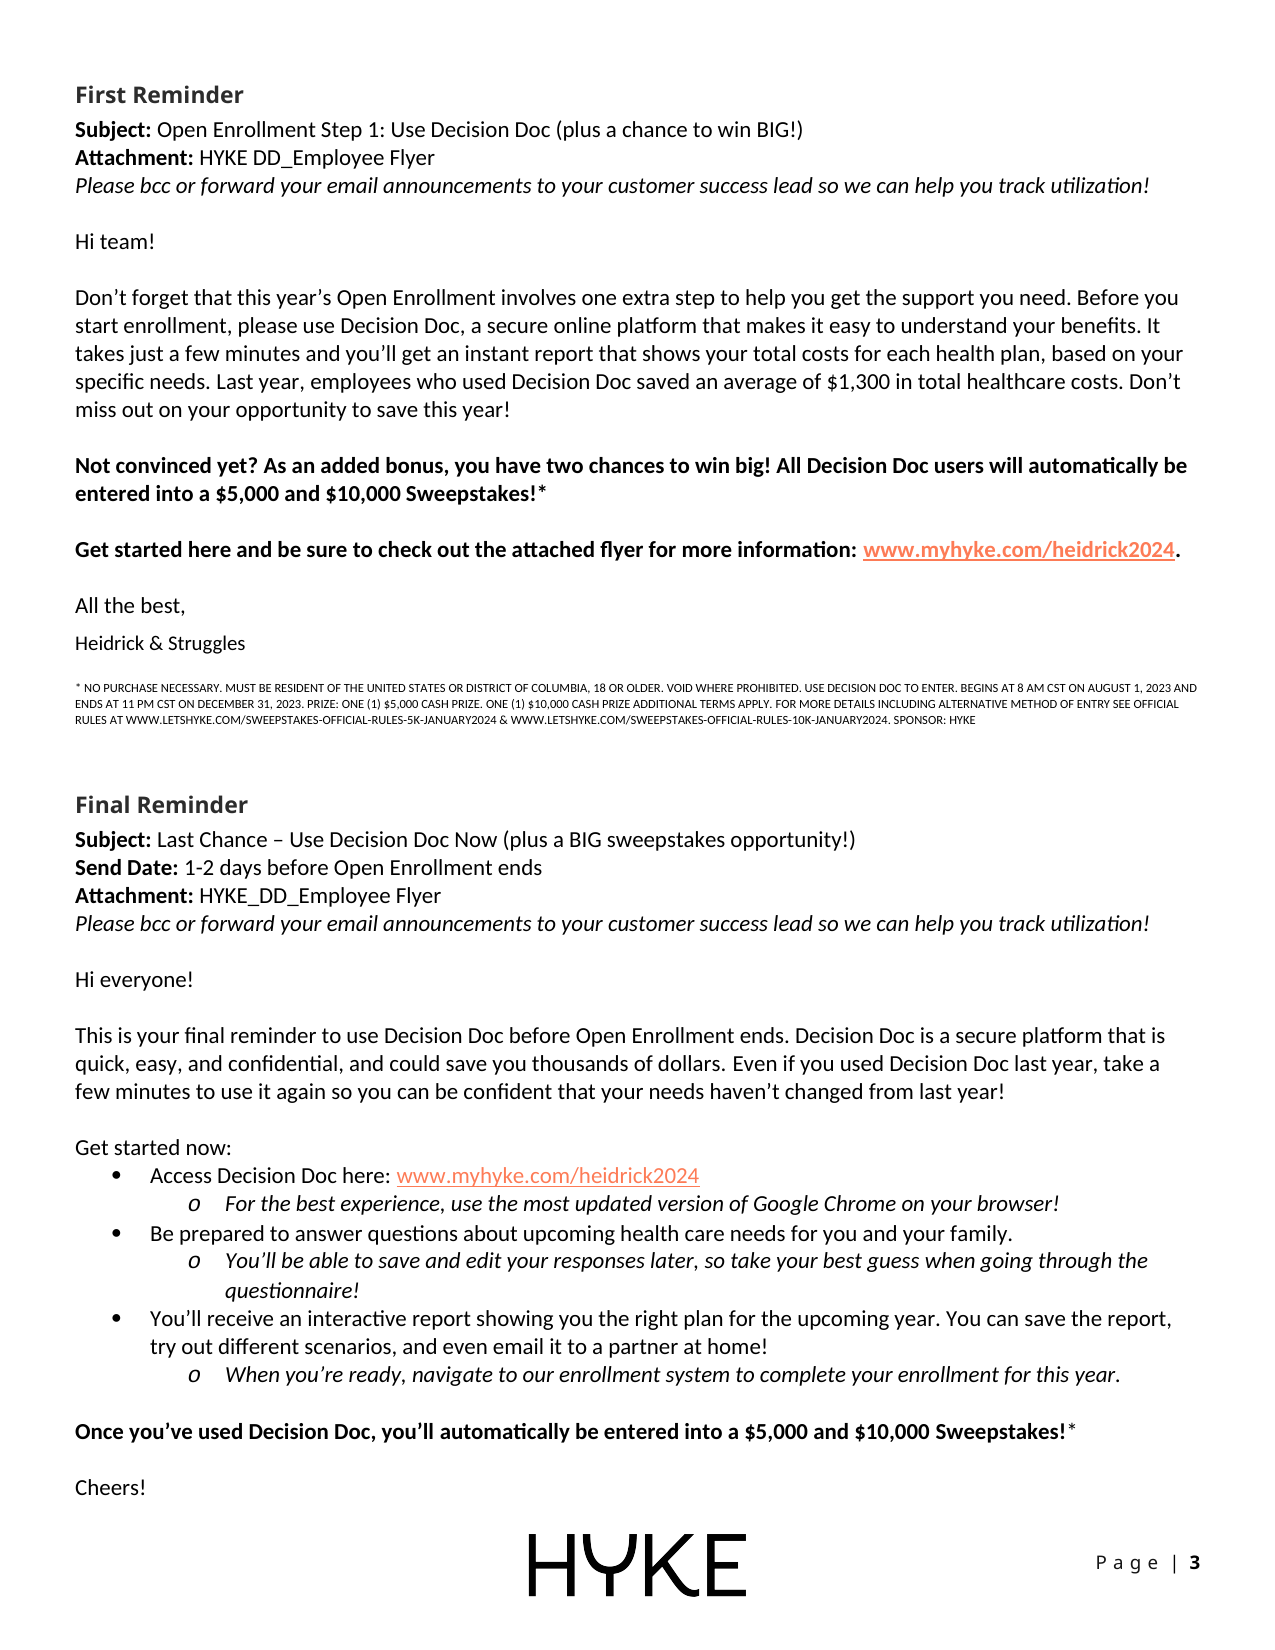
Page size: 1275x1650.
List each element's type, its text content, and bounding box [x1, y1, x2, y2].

text Once you’ve used Decision Doc, you’ll automatically be entered into a $5,000 and $10,000 Sweepstakes!* [75, 1417, 1200, 1445]
subtitle First Reminder [75, 79, 1200, 110]
text Get started here and be sure to check out the attached flyer for more information: www.myhyke.com/heidrick2024. [75, 535, 1200, 563]
list You’ll be able to save and edit your responses later, so take your best guess when going through the questionnaire! [187, 1247, 1200, 1304]
text Please bcc or forward your email announcements to your customer success lead so we can help you track utilization! [75, 909, 1200, 937]
text Attachment: HYKE_DD_Employee Flyer [75, 881, 1200, 909]
text Get started now: [75, 1133, 1200, 1161]
subtitle Final Reminder [75, 789, 1200, 821]
text All the best, [75, 591, 1200, 619]
list Access Decision Doc here: www.myhyke.com/heidrick2024 [112, 1161, 1200, 1189]
text This is your final reminder to use Decision Doc before Open Enrollment ends. Decision Doc is a secure platform that is quick, easy, and confidential, and could save you thousands of dollars. Even if you used Decision Doc last year, take a few minutes to use it again so you can be confident that your needs haven’t changed from last year! [75, 1021, 1200, 1105]
text Hi team! [75, 227, 1200, 255]
text * NO PURCHASE NECESSARY. MUST BE RESIDENT OF THE UNITED STATES OR DISTRICT OF COLUMBIA, 18 OR OLDER. VOID WHERE PROHIBITED. USE DECISION DOC TO ENTER. BEGINS AT 8 AM CST ON AUGUST 1, 2023 AND ENDS AT 11 PM CST ON DECEMBER 31, 2023. PRIZE: ONE (1) $5,000 CASH PRIZE. ONE (1) $10,000 CASH PRIZE ADDITIONAL TERMS APPLY. FOR MORE DETAILS INCLUDING ALTERNATIVE METHOD OF ENTRY SEE OFFICIAL RULES AT WWW.LETSHYKE.COM/SWEEPSTAKES-OFFICIAL-RULES-5K-JANUARY2024 & WWW.LETSHYKE.COM/SWEEPSTAKES-OFFICIAL-RULES-10K-JANUARY2024. SPONSOR: HYKE [75, 680, 1200, 727]
list For the best experience, use the most updated version of Google Chrome on your browser! [187, 1189, 1200, 1219]
picture [528, 1534, 746, 1597]
text Subject: Open Enrollment Step 1: Use Decision Doc (plus a chance to win BIG!) [75, 115, 1200, 143]
text Not convinced yet? As an added bonus, you have two chances to win big! All Decision Doc users will automatically be entered into a $5,000 and $10,000 Sweepstakes!* [75, 451, 1200, 507]
text Please bcc or forward your email announcements to your customer success lead so we can help you track utilization! [75, 171, 1200, 199]
list When you’re ready, navigate to our enrollment system to complete your enrollment for this year. [187, 1360, 1200, 1389]
text Send Date: 1-2 days before Open Enrollment ends [75, 853, 1200, 881]
text Hi everyone! [75, 965, 1200, 993]
list Be prepared to answer questions about upcoming health care needs for you and your family. [112, 1219, 1200, 1247]
text Cheers! [75, 1473, 1200, 1501]
text Attachment: HYKE DD_Employee Flyer [75, 143, 1200, 171]
list You’ll receive an interactive report showing you the right plan for the upcoming year. You can save the report, try out different scenarios, and even email it to a partner at home! [112, 1304, 1200, 1360]
text Subject: Last Chance – Use Decision Doc Now (plus a BIG sweepstakes opportunity!) [75, 825, 1200, 853]
text Don’t forget that this year’s Open Enrollment involves one extra step to help you get the support you need. Before you start enrollment, please use Decision Doc, a secure online platform that makes it easy to understand your benefits. It takes just a few minutes and you’ll get an instant report that shows your total costs for each health plan, based on your specific needs. Last year, employees who used Decision Doc saved an average of $1,300 in total healthcare costs. Don’t miss out on your opportunity to save this year! [75, 283, 1200, 423]
